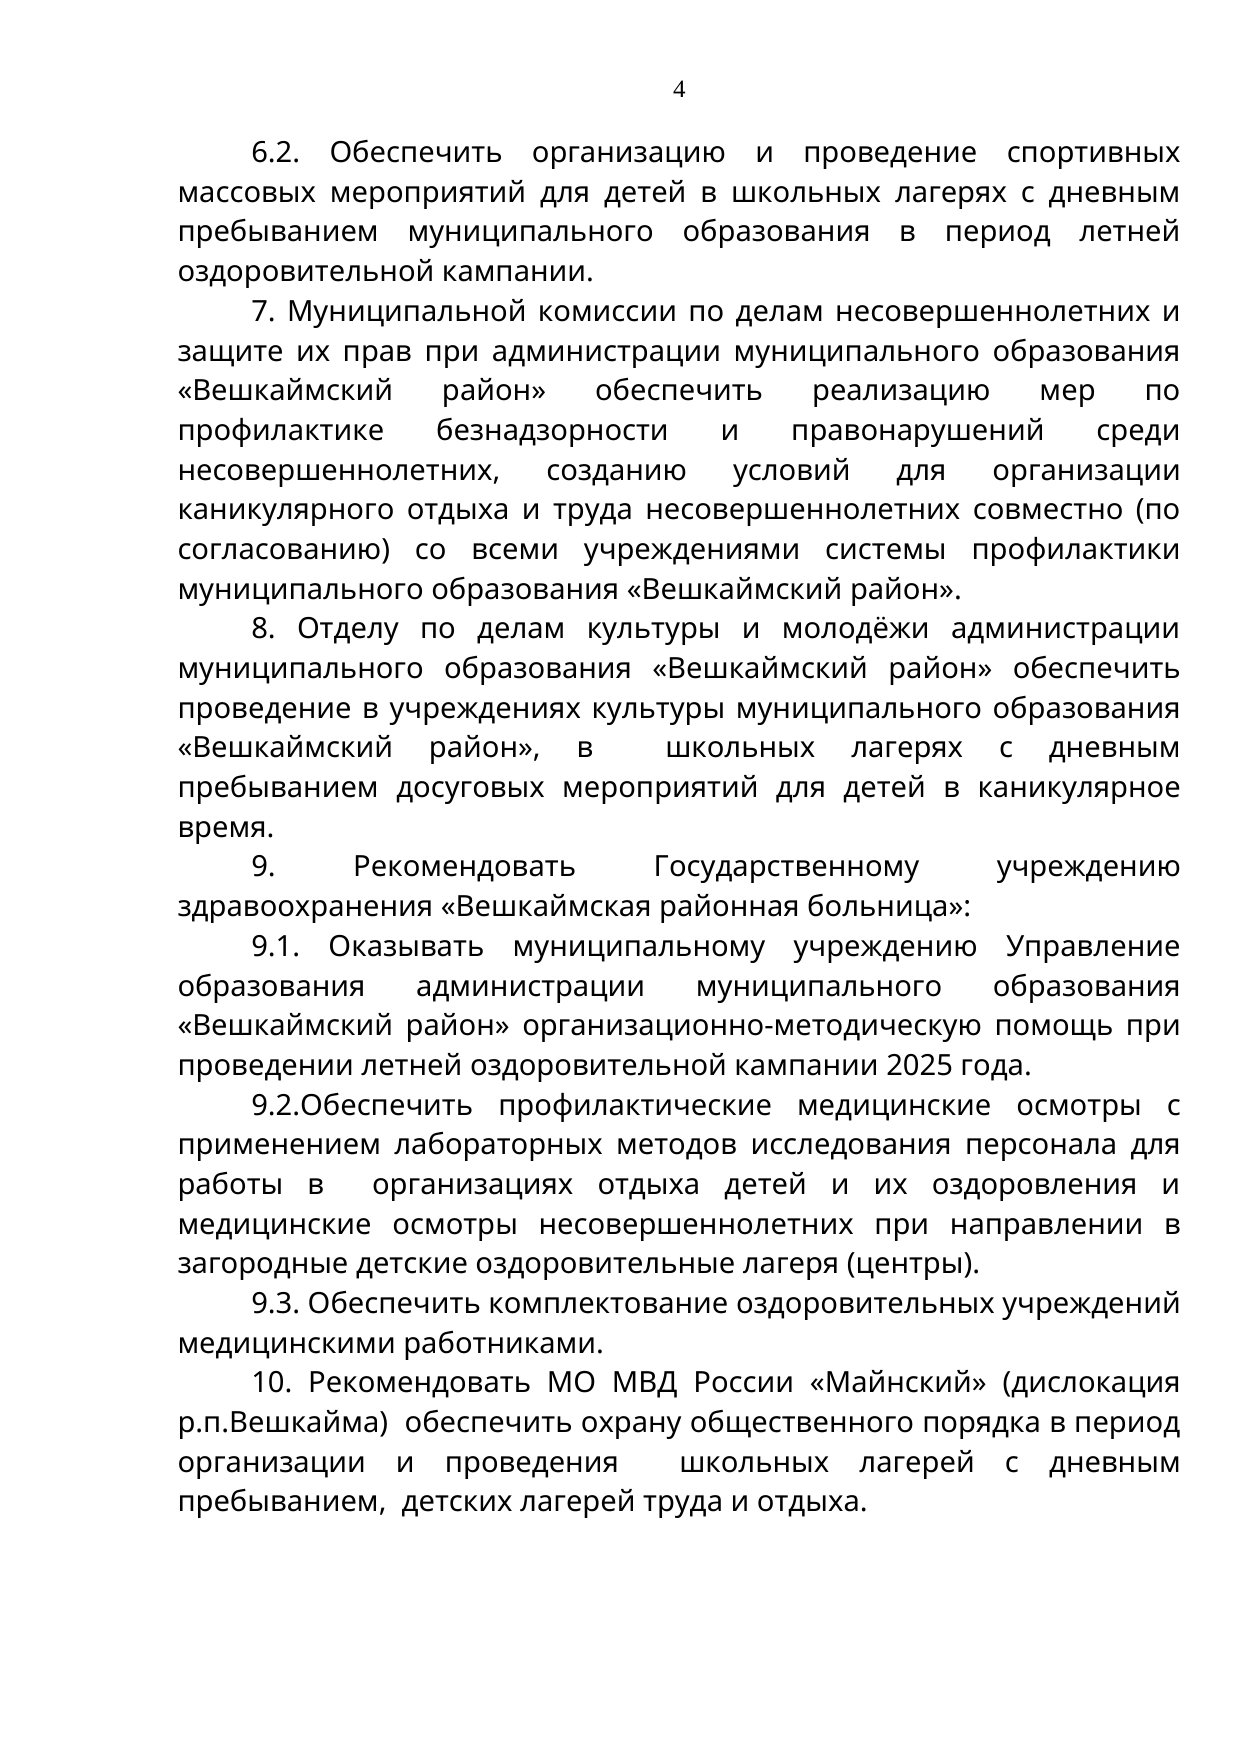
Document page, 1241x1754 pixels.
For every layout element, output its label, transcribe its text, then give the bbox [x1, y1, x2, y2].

text 9. Рекомендовать Государственному учреждению здравоохранения «Вешкаймская районная больница»: [177, 846, 1181, 925]
text 9.3. Обеспечить комплектование оздоровительных учреждений медицинскими работниками. [177, 1282, 1181, 1362]
text 9.2.Обеспечить профилактические медицинские осмотры с применением лабораторных методов исследования персонала для работы в организациях отдыха детей и их оздоровления и медицинские осмотры несовершеннолетних при направлении в загородные детские оздоровительные лагеря (центры). [177, 1084, 1181, 1282]
text 8. Отделу по делам культуры и молодёжи администрации муниципального образования «Вешкаймский район» обеспечить проведение в учреждениях культуры муниципального образования «Вешкаймский район», в школьных лагерях с дневным пребыванием досуговых мероприятий для детей в каникулярное время. [177, 608, 1181, 846]
text 6.2. Обеспечить организацию и проведение спортивных массовых мероприятий для детей в школьных лагерях с дневным пребыванием муниципального образования в период летней оздоровительной кампании. [177, 131, 1181, 290]
text 7. Муниципальной комиссии по делам несовершеннолетних и защите их прав при администрации муниципального образования «Вешкаймский район» обеспечить реализацию мер по профилактике безнадзорности и правонарушений среди несовершеннолетних, созданию условий для организации каникулярного отдыха и труда несовершеннолетних совместно (по согласованию) со всеми учреждениями системы профилактики муниципального образования «Вешкаймский район». [177, 290, 1181, 608]
text 10. Рекомендовать МО МВД России «Майнский» (дислокация р.п.Вешкайма) обеспечить охрану общественного порядка в период организации и проведения школьных лагерей с дневным пребыванием, детских лагерей труда и отдыха. [177, 1362, 1181, 1520]
text 9.1. Оказывать муниципальному учреждению Управление образования администрации муниципального образования «Вешкаймский район» организационно-методическую помощь при проведении летней оздоровительной кампании 2025 года. [177, 925, 1181, 1084]
